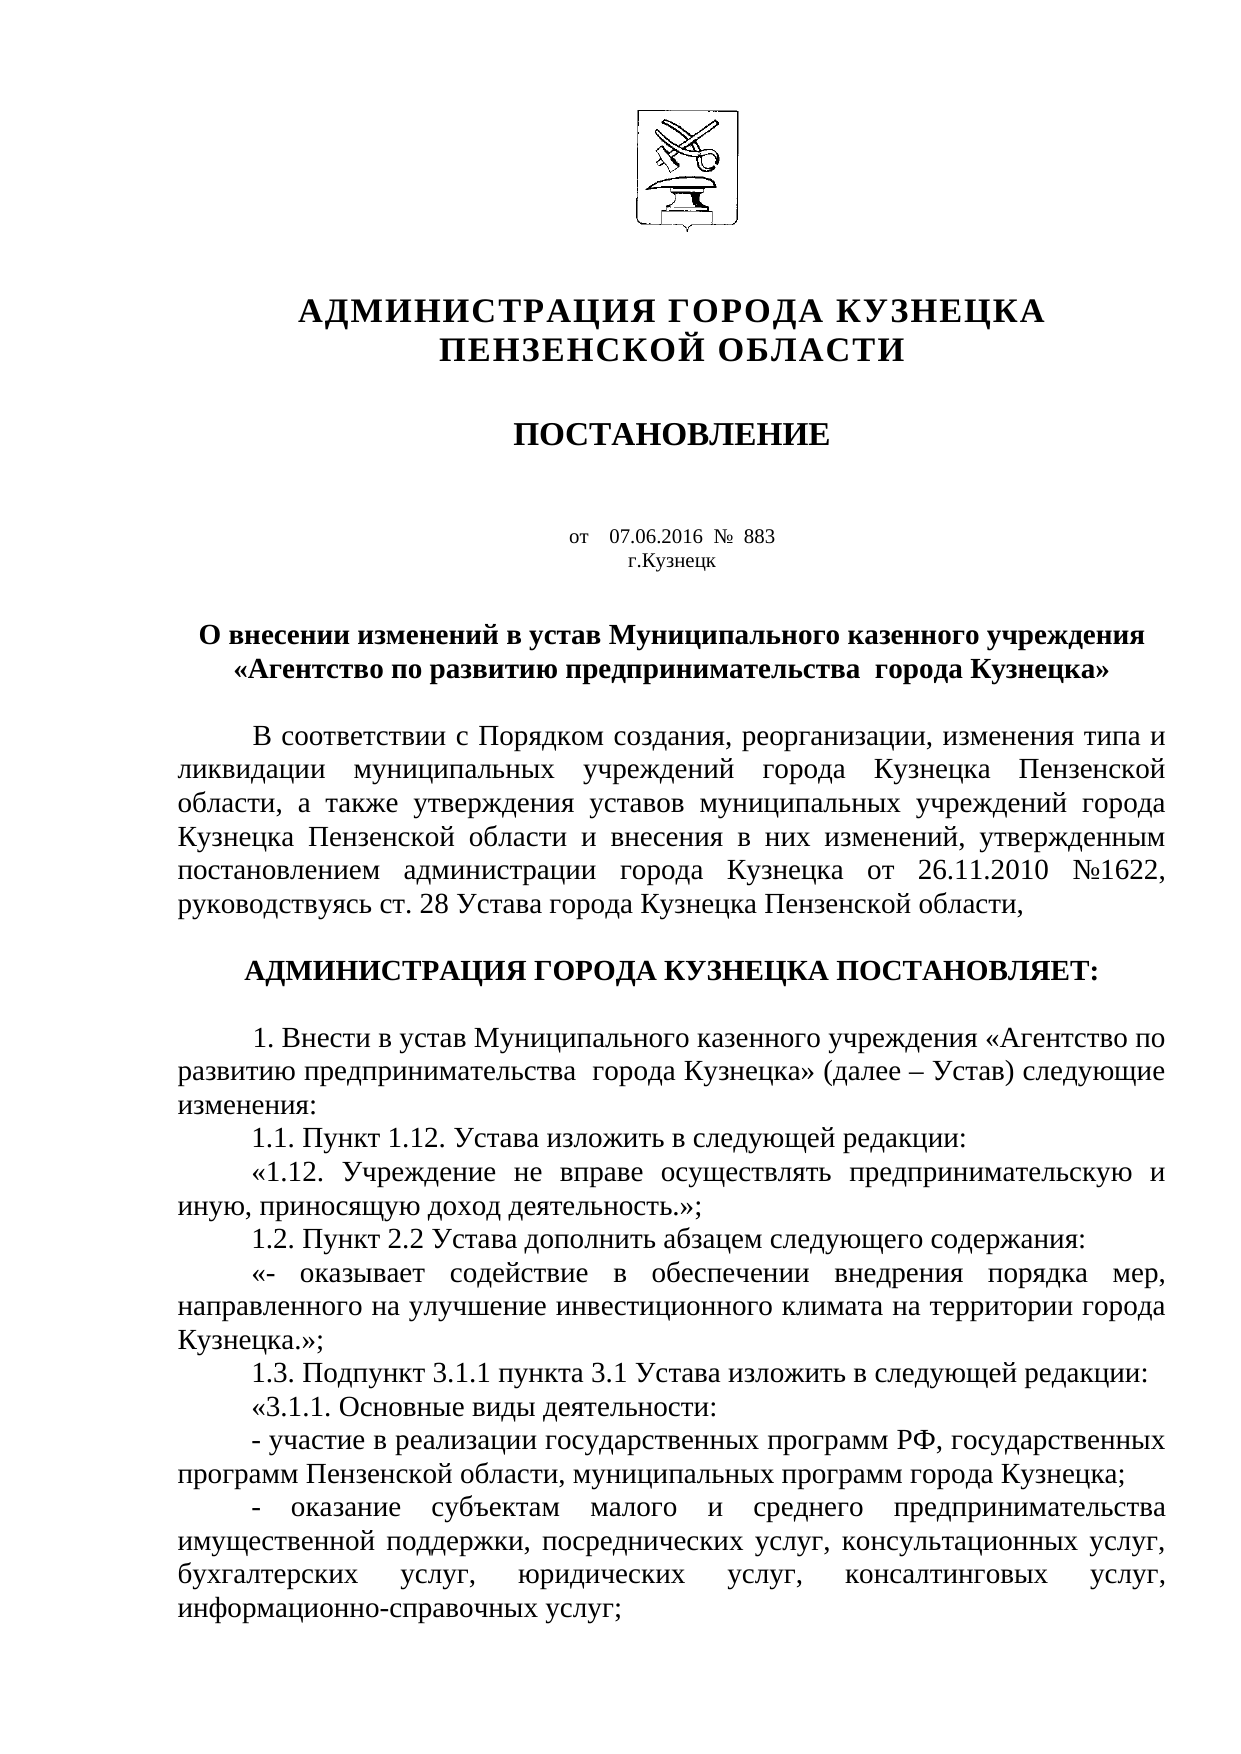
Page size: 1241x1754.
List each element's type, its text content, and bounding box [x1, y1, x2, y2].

text г.Кузнецк [177, 548, 1166, 572]
subtitle ПОСТАНОВЛЕНИЕ [177, 414, 1166, 453]
title 1. Внести в устав Муниципального казенного учреждения «Агентство по развитию предпринимательства города Кузнецка» (далее – Устав) следующие изменения: [177, 1020, 1166, 1121]
text - оказание субъектам малого и среднего предпринимательства имущественной поддержки, посреднических услуг, консультационных услуг, бухгалтерских услуг, юридических услуг, консалтинговых услуг, информационно-справочных услуг; [177, 1489, 1166, 1624]
text - участие в реализации государственных программ РФ, государственных программ Пензенской области, муниципальных программ города Кузнецка; [177, 1422, 1166, 1489]
text В соответствии с Порядком создания, реорганизации, изменения типа и ликвидации муниципальных учреждений города Кузнецка Пензенской области, а также утверждения уставов муниципальных учреждений города Кузнецка Пензенской области и внесения в них изменений, утвержденным постановлением администрации города Кузнецка от 26.11.2010 №1622, руководствуясь ст. 28 Устава города Кузнецка Пензенской области, [177, 718, 1166, 919]
text «3.1.1. Основные виды деятельности: [177, 1389, 1166, 1422]
title О внесении изменений в устав Муниципального казенного учреждения «Агентство по развитию предпринимательства города Кузнецка» [177, 617, 1166, 684]
text от 07.06.2016 № 883 [177, 524, 1166, 548]
text 1.2. Пункт 2.2 Устава дополнить абзацем следующего содержания: [177, 1221, 1166, 1255]
text ПЕНЗЕНСКОЙ ОБЛАСТИ [177, 329, 1166, 369]
text «- оказывает содействие в обеспечении внедрения порядка мер, направленного на улучшение инвестиционного климата на территории города Кузнецка.»; [177, 1255, 1166, 1355]
text АДМИНИСТРАЦИЯ ГОРОДА КУЗНЕЦКА [177, 290, 1166, 329]
picture [629, 104, 739, 240]
text АДМИНИСТРАЦИЯ ГОРОДА КУЗНЕЦКА ПОСТАНОВЛЯЕТ: [177, 953, 1166, 986]
text «1.12. Учреждение не вправе осуществлять предпринимательскую и иную, приносящую доход деятельность.»; [177, 1154, 1166, 1221]
text 1.1. Пункт 1.12. Устава изложить в следующей редакции: [177, 1121, 1166, 1154]
text 1.3. Подпункт 3.1.1 пункта 3.1 Устава изложить в следующей редакции: [177, 1355, 1166, 1389]
